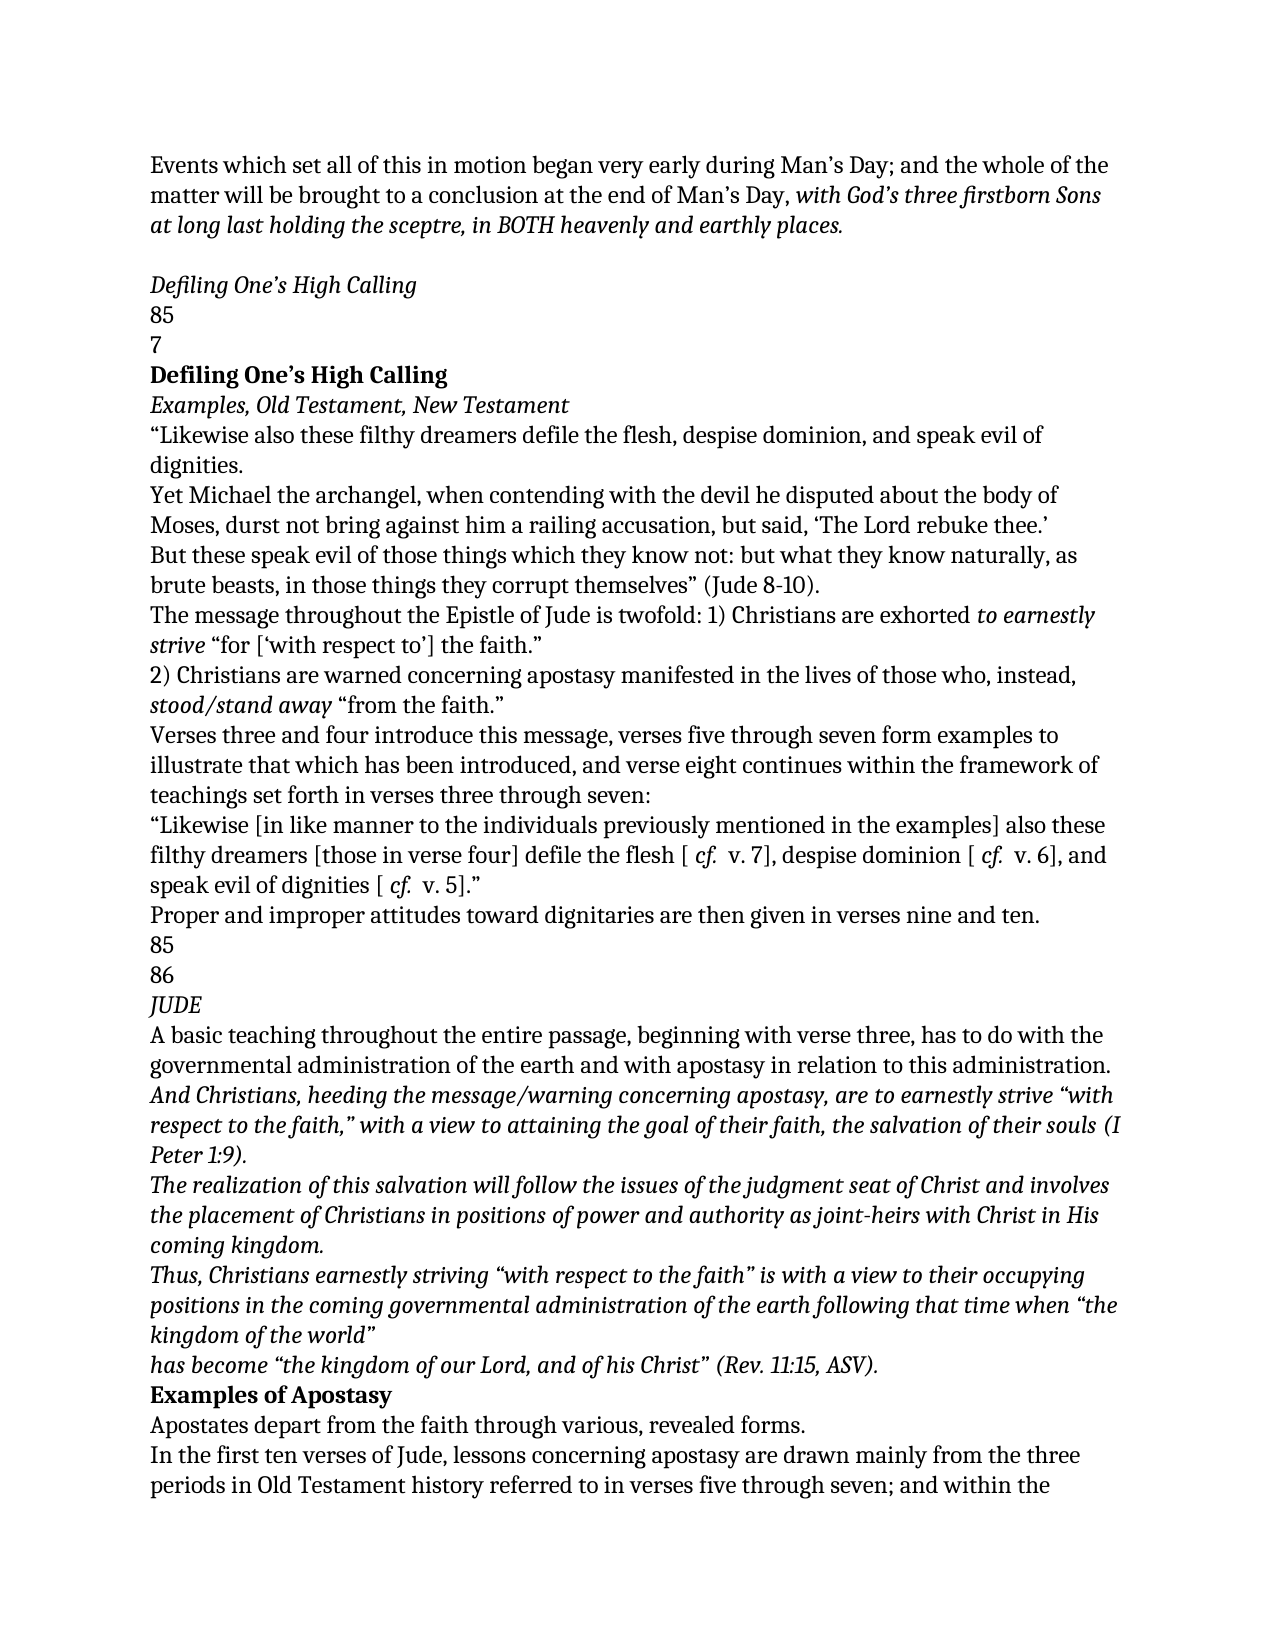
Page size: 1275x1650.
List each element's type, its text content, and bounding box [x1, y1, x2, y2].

text “Likewise also these filthy dreamers defile the flesh, despise dominion, and speak evil of dignities. [150, 420, 1125, 480]
text Examples of Apostasy [150, 1380, 1125, 1410]
text But these speak evil of those things which they know not: but what they know naturally, as brute beasts, in those things they corrupt themselves” (Jude 8-10). [150, 540, 1125, 600]
text Proper and improper attitudes toward dignitaries are then given in verses nine and ten. [150, 900, 1125, 930]
text Apostates depart from the faith through various, revealed forms. [150, 1410, 1125, 1440]
text The message throughout the Epistle of Jude is twofold: 1) Christians are exhorted to earnestly strive “for [‘with respect to’] the faith.” [150, 600, 1125, 660]
text 85 [150, 930, 1125, 960]
text “Likewise [in like manner to the individuals previously mentioned in the examples] also these filthy dreamers [those in verse four] defile the flesh [ cf. v. 7], despise dominion [ cf. v. 6], and speak evil of dignities [ cf. v. 5].” [150, 810, 1125, 900]
text Thus, Christians earnestly striving “with respect to the faith” is with a view to their occupying positions in the coming governmental administration of the earth following that time when “the kingdom of the world” [150, 1260, 1125, 1350]
text Events which set all of this in motion began very early during Man’s Day; and the whole of the matter will be brought to a conclusion at the end of Man’s Day, with God’s three firstborn Sons at long last holding the sceptre, in BOTH heavenly and earthly places. [150, 150, 1125, 240]
text 85 [150, 300, 1125, 330]
text Defiling One’s High Calling [150, 270, 1125, 300]
text Defiling One’s High Calling [150, 360, 1125, 390]
text has become “the kingdom of our Lord, and of his Christ” (Rev. 11:15, ASV). [150, 1350, 1125, 1380]
text Yet Michael the archangel, when contending with the devil he disputed about the body of Moses, durst not bring against him a railing accusation, but said, ‘The Lord rebuke thee.’ [150, 480, 1125, 540]
text 2) Christians are warned concerning apostasy manifested in the lives of those who, instead, stood/stand away “from the faith.” [150, 660, 1125, 720]
text The realization of this salvation will follow the issues of the judgment seat of Christ and involves the placement of Christians in positions of power and authority as joint-heirs with Christ in His coming kingdom. [150, 1170, 1125, 1260]
text 7 [150, 330, 1125, 360]
text A basic teaching throughout the entire passage, beginning with verse three, has to do with the governmental administration of the earth and with apostasy in relation to this administration. [150, 1020, 1125, 1080]
text Verses three and four introduce this message, verses five through seven form examples to illustrate that which has been introduced, and verse eight continues within the framework of teachings set forth in verses three through seven: [150, 720, 1125, 810]
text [150, 1440, 1125, 1500]
text JUDE [150, 990, 1125, 1020]
text And Christians, heeding the message/warning concerning apostasy, are to earnestly strive “with respect to the faith,” with a view to attaining the goal of their faith, the salvation of their souls (I Peter 1:9). [150, 1080, 1125, 1170]
text Examples, Old Testament, New Testament [150, 390, 1125, 420]
text 86 [150, 960, 1125, 990]
